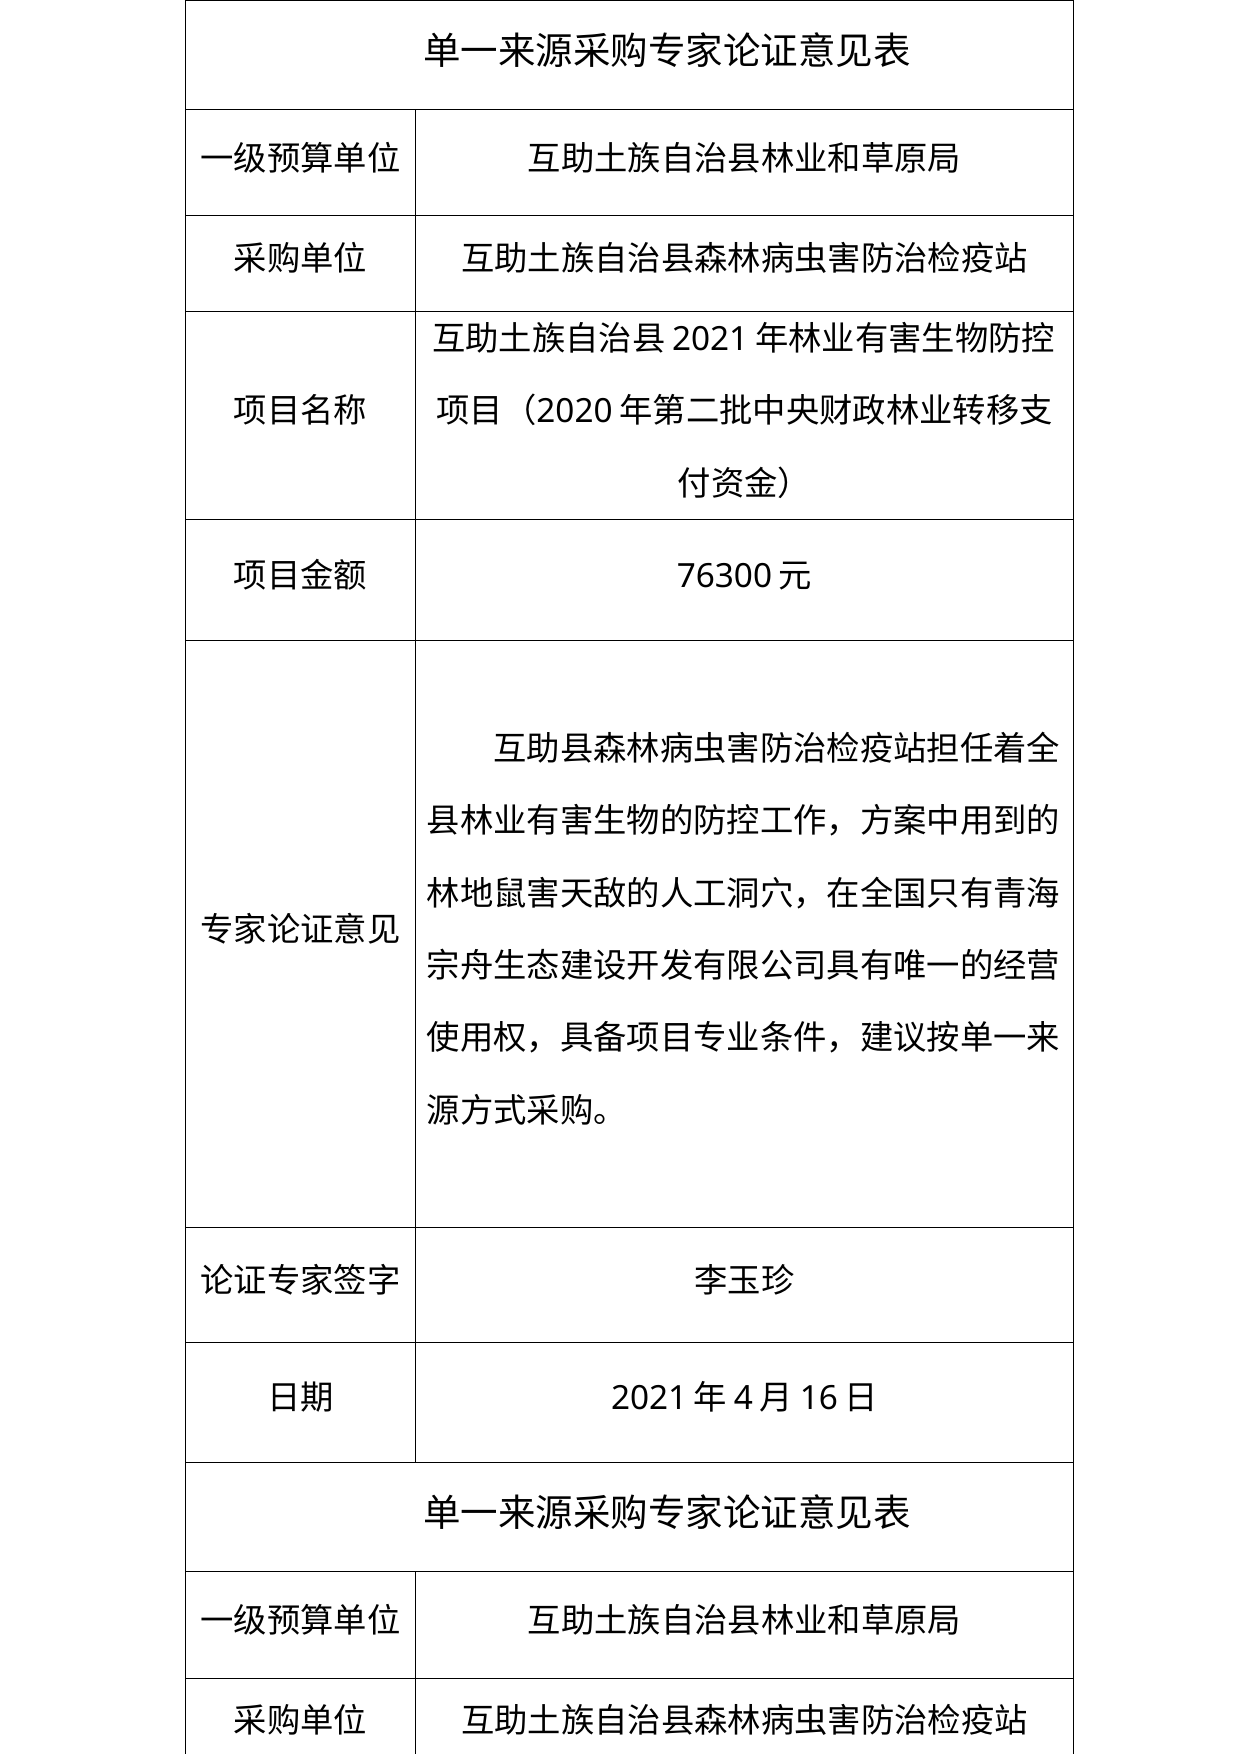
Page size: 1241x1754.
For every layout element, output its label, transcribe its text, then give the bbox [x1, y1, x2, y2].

table_cell 一级预算单位 [186, 110, 415, 215]
table_cell 互助土族自治县森林病虫害防治检疫站 [416, 1679, 1073, 1754]
table_cell 互助县森林病虫害防治检疫站担任着全县林业有害生物的防控工作，方案中用到的林地鼠害天敌的人工洞穴，在全国只有青海宗舟生态建设开发有限公司具有唯一的经营使用权，具备项目专业条件，建议按单一来源方式采购。 [416, 641, 1073, 1227]
table_cell 日期 [186, 1343, 415, 1462]
table_cell 互助土族自治县2021年林业有害生物防控项目（2020年第二批中央财政林业转移支付资金） [416, 312, 1073, 519]
table_cell 互助土族自治县森林病虫害防治检疫站 [416, 216, 1073, 311]
table_cell 互助土族自治县林业和草原局 [416, 1572, 1073, 1677]
table_cell 采购单位 [186, 1679, 415, 1754]
table_cell 2021年4月16日 [416, 1343, 1073, 1462]
table_cell 采购单位 [186, 216, 415, 311]
table_cell 单一来源采购专家论证意见表 [186, 1463, 1073, 1571]
table_cell 互助土族自治县林业和草原局 [416, 110, 1073, 215]
table_cell 专家论证意见 [186, 641, 415, 1227]
table_cell 76300元 [416, 520, 1073, 640]
table_header 单一来源采购专家论证意见表 [186, 1, 1073, 109]
table_cell 项目金额 [186, 520, 415, 640]
table_cell 项目名称 [186, 312, 415, 519]
table_cell 一级预算单位 [186, 1572, 415, 1677]
table_cell 论证专家签字 [186, 1228, 415, 1342]
table_cell 李玉珍 [416, 1228, 1073, 1342]
